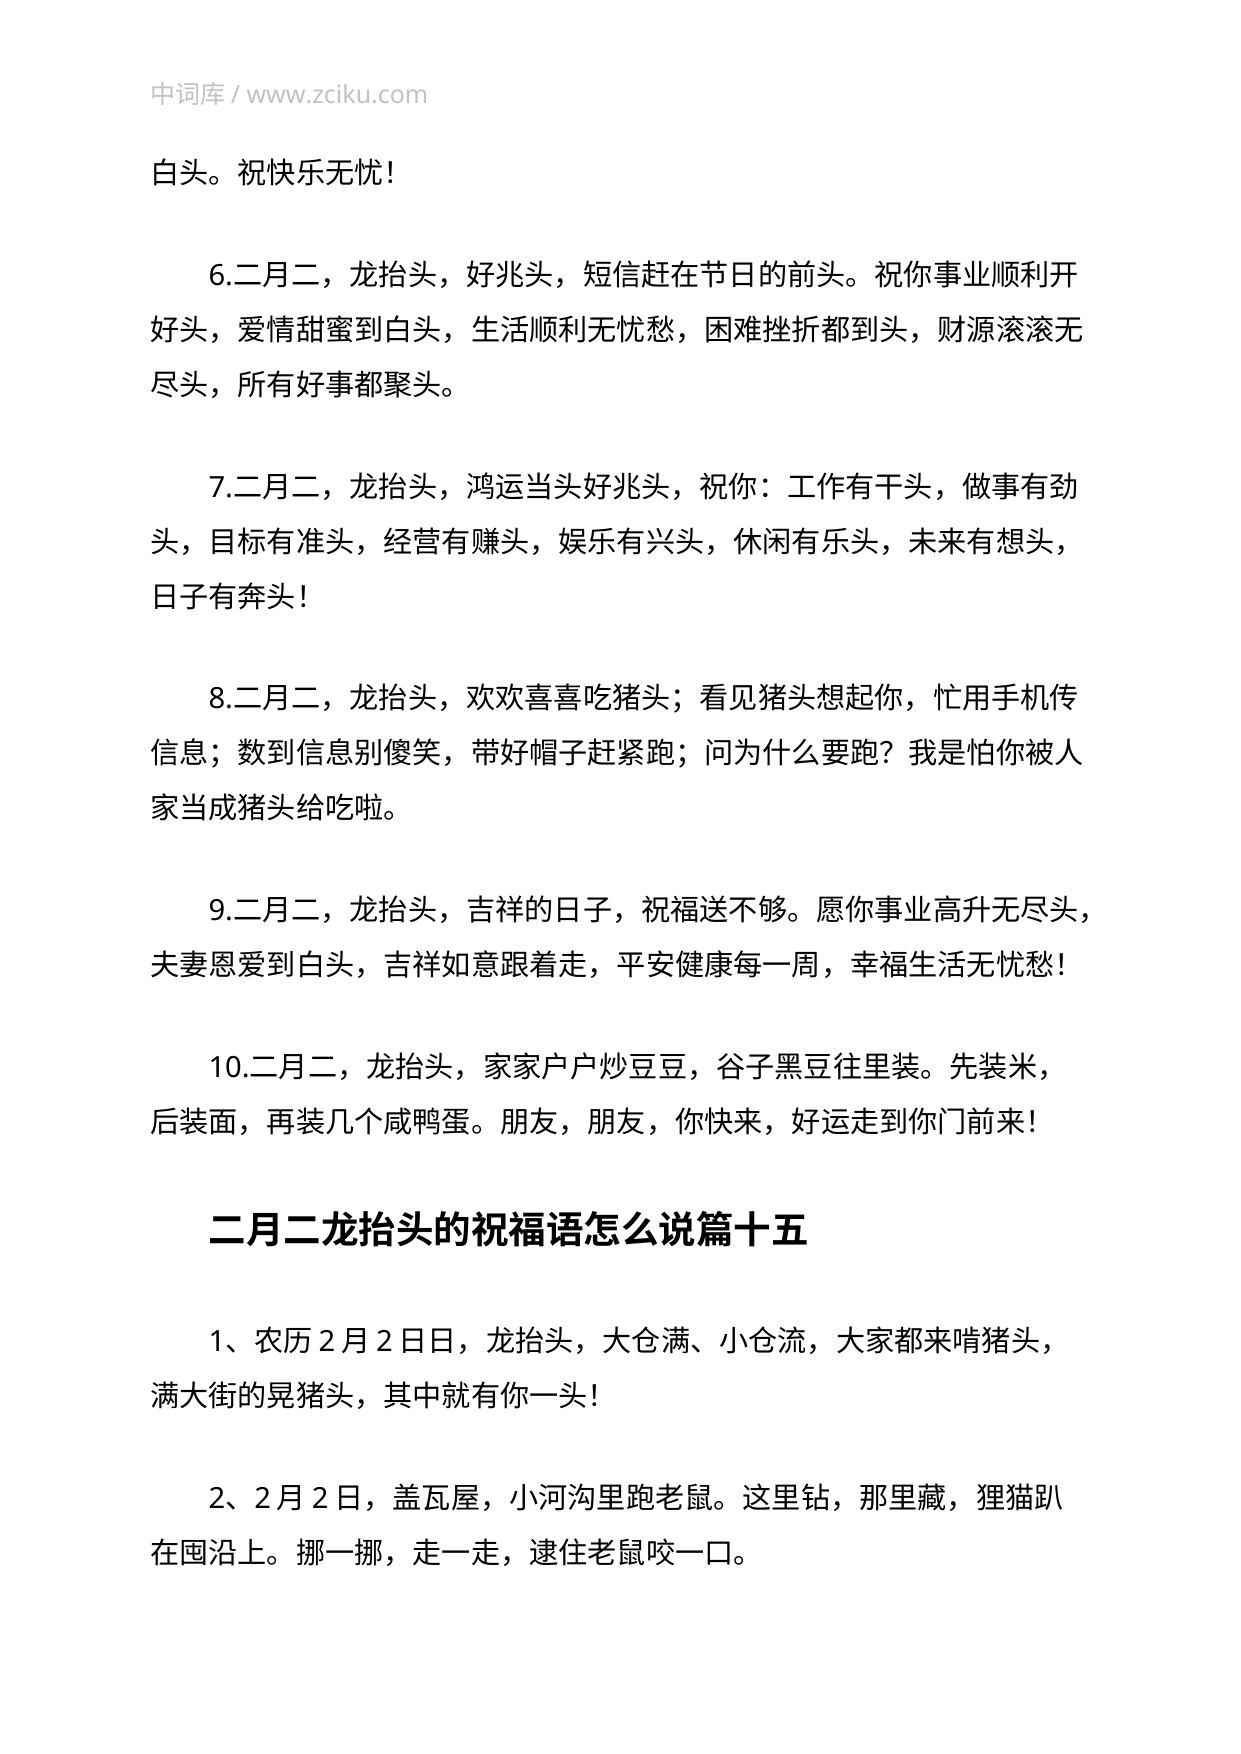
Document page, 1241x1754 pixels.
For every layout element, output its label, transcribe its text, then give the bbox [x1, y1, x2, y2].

text 6.二月二，龙抬头，好兆头，短信赶在节日的前头。祝你事业顺利开好头，爱情甜蜜到白头，生活顺利无忧愁，困难挫折都到头，财源滚滚无尽头，所有好事都聚头。 [150, 252, 1090, 404]
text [150, 150, 1090, 192]
text 1、农历2月2日日，龙抬头，大仓满、小仓流，大家都来啃猪头，满大街的晃猪头，其中就有你一头！ [150, 1318, 1090, 1415]
text 二月二龙抬头的祝福语怎么说篇十五 [150, 1200, 1090, 1254]
text 10.二月二，龙抬头，家家户户炒豆豆，谷子黑豆往里装。先装米，后装面，再装几个咸鸭蛋。朋友，朋友，你快来，好运走到你门前来！ [150, 1043, 1090, 1141]
text 8.二月二，龙抬头，欢欢喜喜吃猪头；看见猪头想起你，忙用手机传信息；数到信息别傻笑，带好帽子赶紧跑；问为什么要跑？我是怕你被人家当成猪头给吃啦。 [150, 675, 1090, 827]
text 7.二月二，龙抬头，鸿运当头好兆头，祝你：工作有干头，做事有劲头，目标有准头，经营有赚头，娱乐有兴头，休闲有乐头，未来有想头，日子有奔头！ [150, 463, 1090, 616]
text 9.二月二，龙抬头，吉祥的日子，祝福送不够。愿你事业高升无尽头，夫妻恩爱到白头，吉祥如意跟着走，平安健康每一周，幸福生活无忧愁！ [150, 887, 1090, 984]
text 2、2月2日，盖瓦屋，小河沟里跑老鼠。这里钻，那里藏，狸猫趴在囤沿上。挪一挪，走一走，逮住老鼠咬一口。 [150, 1474, 1090, 1572]
